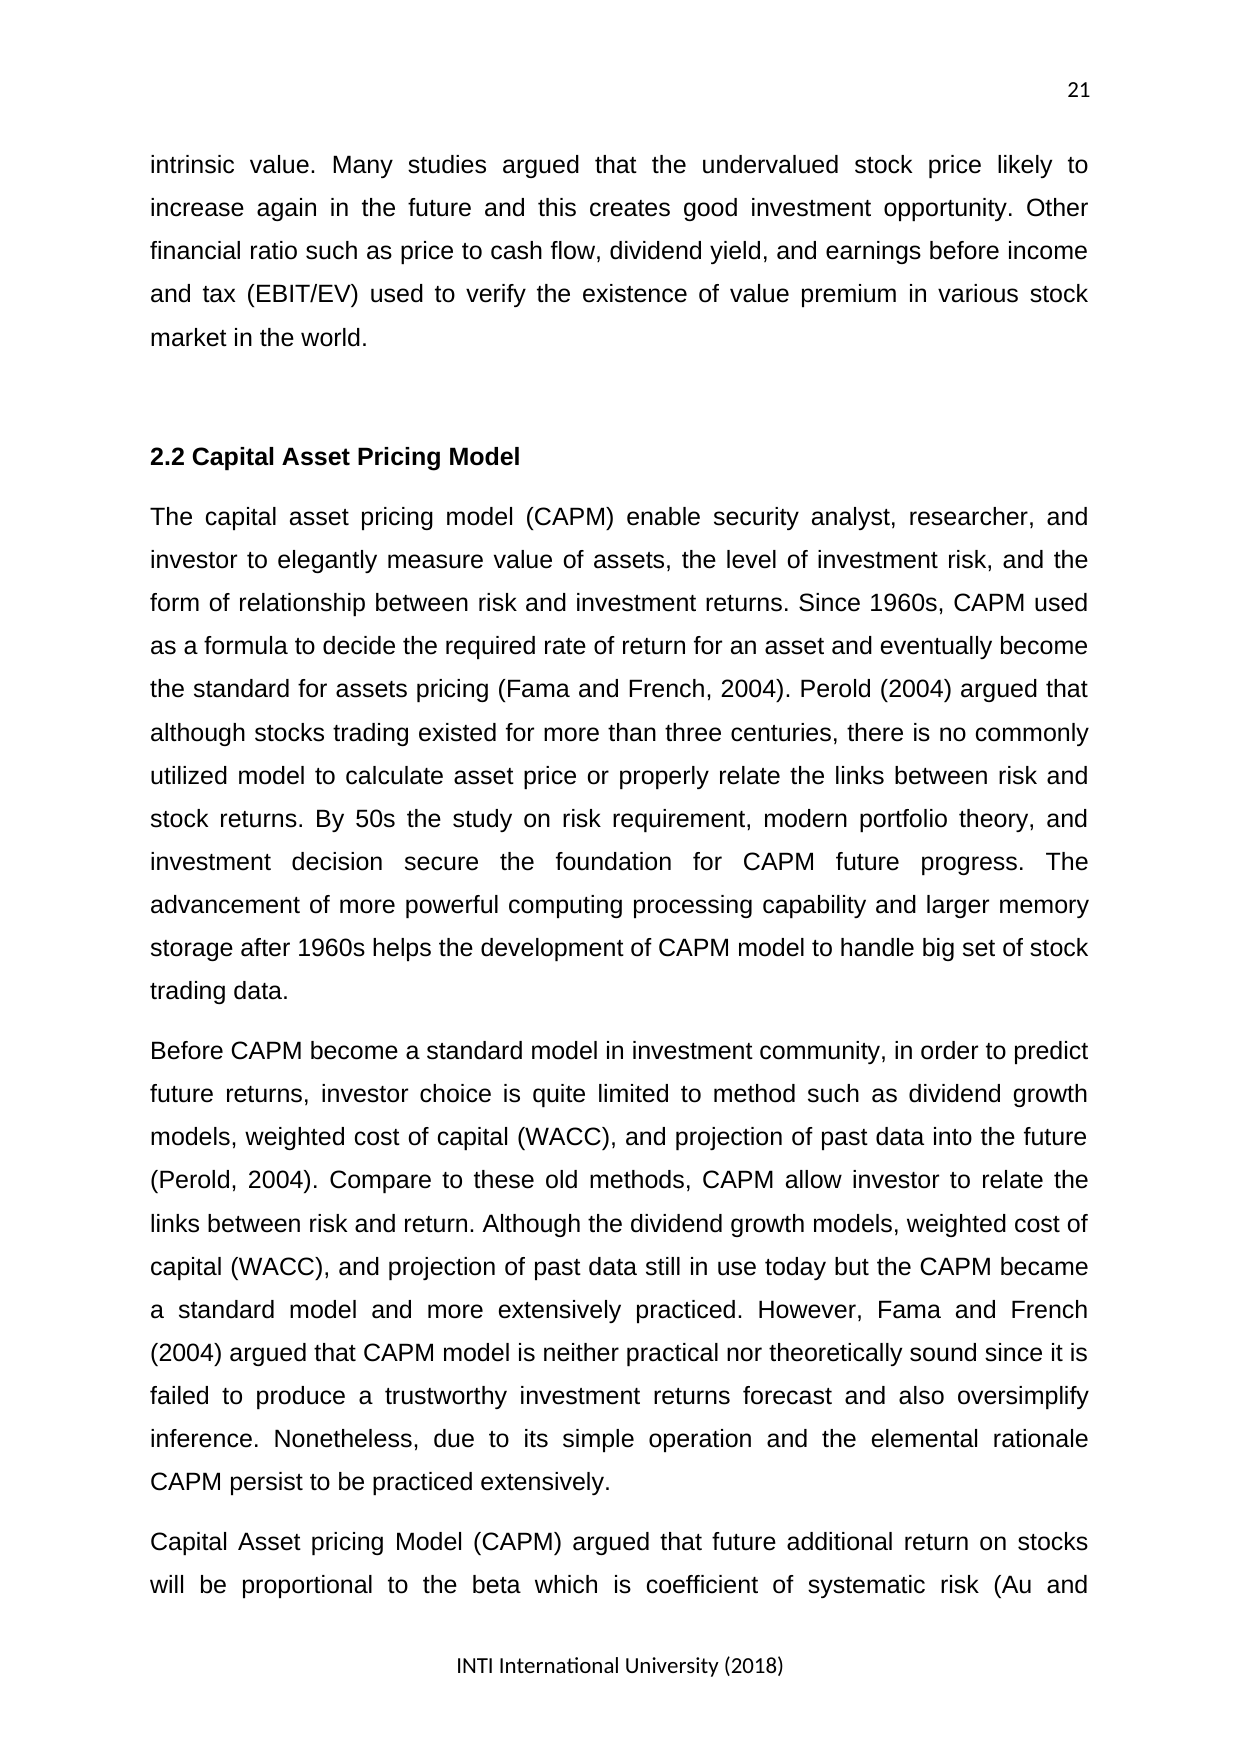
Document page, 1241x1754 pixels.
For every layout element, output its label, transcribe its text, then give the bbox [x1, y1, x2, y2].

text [150, 1527, 1090, 1599]
text 2.2 Capital Asset Pricing Model [150, 442, 1090, 471]
text Before CAPM become a standard model in investment community, in order to predict future returns, investor choice is quite limited to method such as dividend growth models, weighted cost of capital (WACC), and projection of past data into the future (Perold, 2004). Compare to these old methods, CAPM allow investor to relate the links between risk and return. Although the dividend growth models, weighted cost of capital (WACC), and projection of past data still in use today but the CAPM became a standard model and more extensively practiced. However, Fama and French (2004) argued that CAPM model is neither practical nor theoretically sound since it is failed to produce a trustworthy investment returns forecast and also oversimplify inference. Nonetheless, due to its simple operation and the elemental rationale CAPM persist to be practiced extensively. [150, 1036, 1090, 1496]
text The capital asset pricing model (CAPM) enable security analyst, researcher, and investor to elegantly measure value of assets, the level of investment risk, and the form of relationship between risk and investment returns. Since 1960s, CAPM used as a formula to decide the required rate of return for an asset and eventually become the standard for assets pricing (Fama and French, 2004). Perold (2004) argued that although stocks trading existed for more than three centuries, there is no commonly utilized model to calculate asset price or properly relate the links between risk and stock returns. By 50s the study on risk requirement, modern portfolio theory, and investment decision secure the foundation for CAPM future progress. The advancement of more powerful computing processing capability and larger memory storage after 1960s helps the development of CAPM model to handle big set of stock trading data. [150, 502, 1090, 1005]
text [150, 150, 1090, 351]
